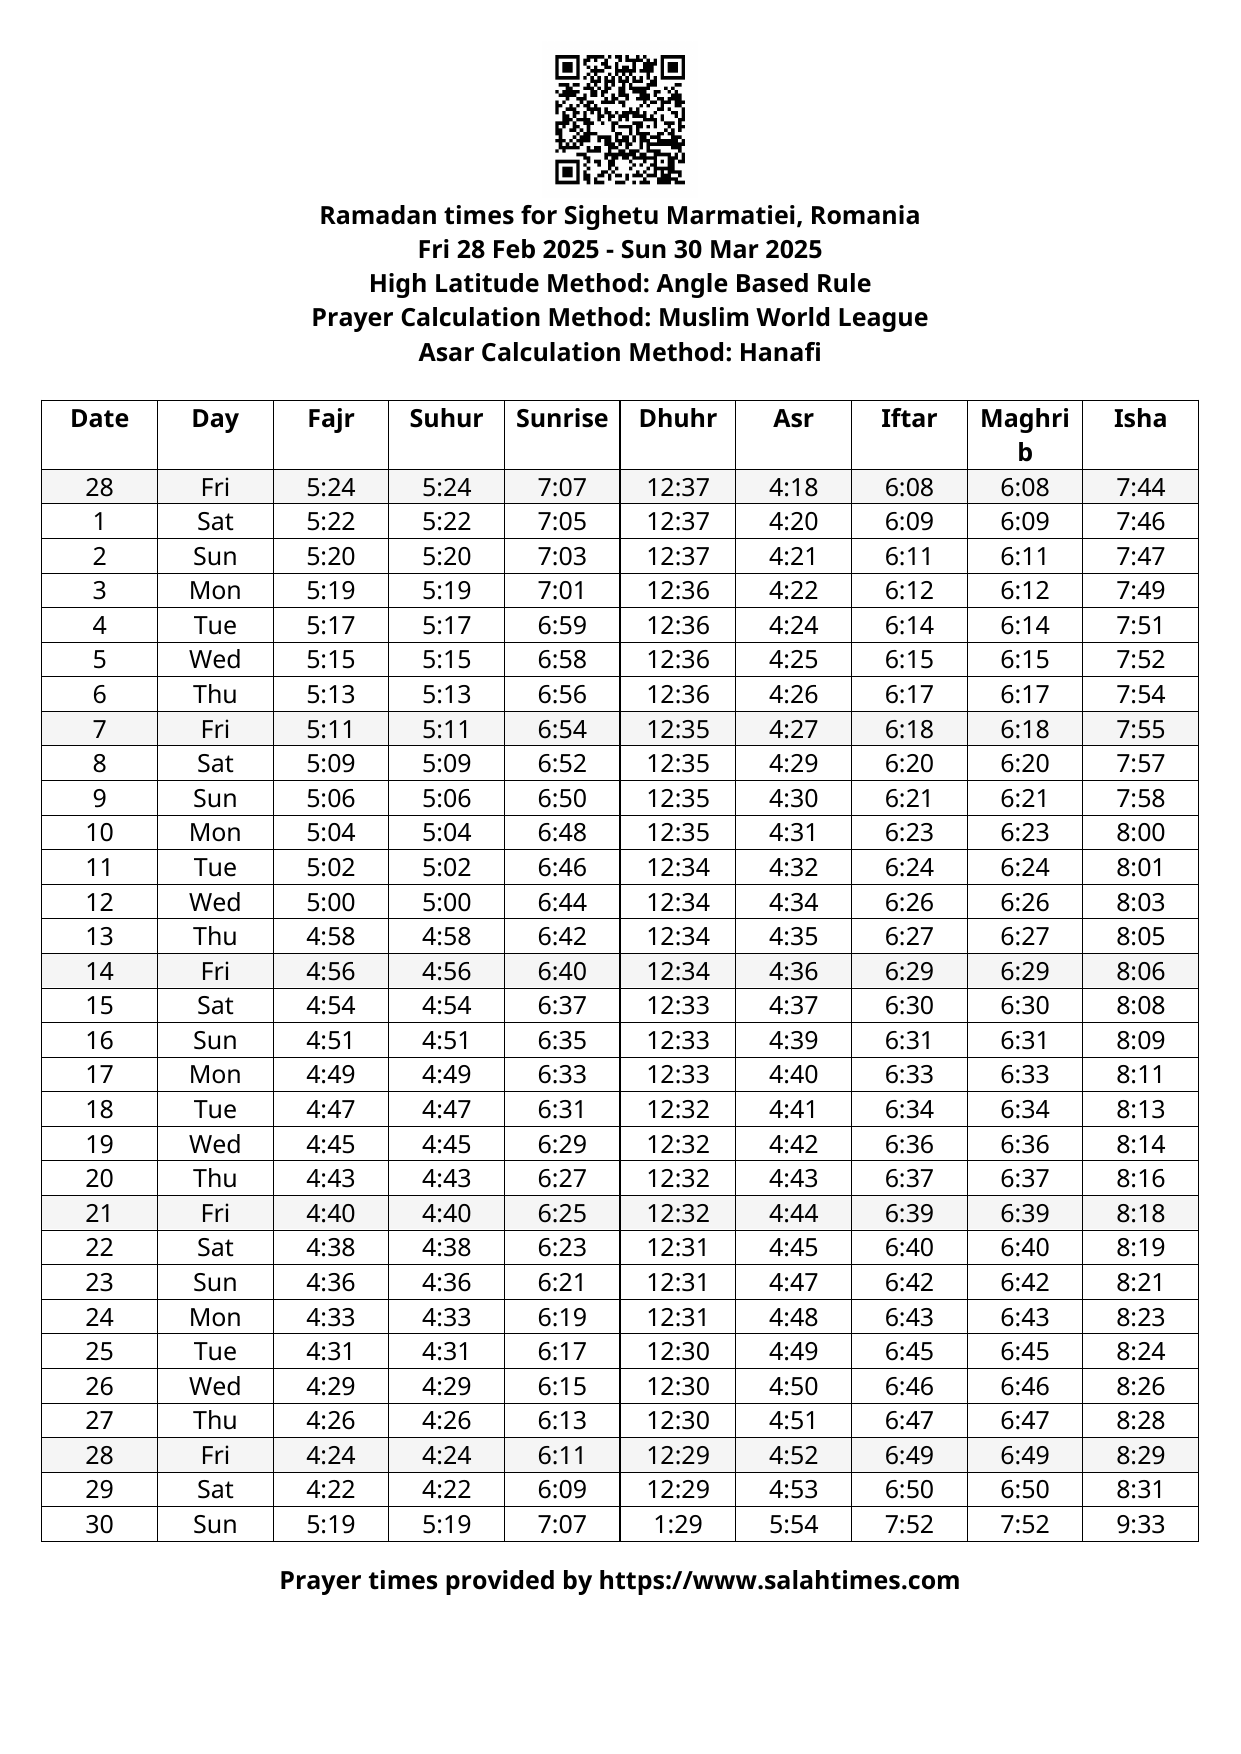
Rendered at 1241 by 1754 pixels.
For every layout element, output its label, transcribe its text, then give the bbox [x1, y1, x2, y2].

table_cell 13 [42, 919, 157, 953]
text Fri 28 Feb 2025 - Sun 30 Mar 2025 [42, 232, 1198, 266]
table_cell 8:29 [1083, 1438, 1198, 1472]
table_cell 4:56 [389, 954, 504, 987]
table_cell 12:35 [621, 712, 735, 745]
table_cell 9 [42, 781, 157, 814]
table_cell 24 [42, 1300, 157, 1333]
table_cell 6:40 [968, 1231, 1082, 1264]
table_cell 6:27 [968, 919, 1082, 953]
table_header Asr [736, 401, 851, 469]
table_cell 7:07 [505, 470, 619, 503]
table_cell Wed [158, 643, 273, 676]
table_cell Sat [158, 1473, 273, 1506]
table_cell Fri [158, 954, 273, 987]
table_cell 23 [42, 1265, 157, 1299]
table_cell 4:25 [736, 643, 851, 676]
table_cell 5:04 [389, 816, 504, 849]
table_cell 6:40 [505, 954, 619, 987]
table_cell 6:29 [852, 954, 967, 987]
table_cell 12:36 [621, 643, 735, 676]
table_cell 4:29 [736, 746, 851, 780]
table_cell 4:48 [736, 1300, 851, 1333]
table_cell 6:21 [852, 781, 967, 814]
table_cell 4:36 [274, 1265, 388, 1299]
table_cell 6:15 [505, 1369, 619, 1402]
table_cell 8:31 [1083, 1473, 1198, 1506]
table_header Isha [1083, 401, 1198, 469]
table_cell 7:46 [1083, 504, 1198, 538]
table_cell Thu [158, 1161, 273, 1195]
table_cell 7:05 [505, 504, 619, 538]
table_cell 4:26 [274, 1404, 388, 1437]
table_cell 4:52 [736, 1438, 851, 1472]
table_cell 4:41 [736, 1092, 851, 1126]
table_cell Tue [158, 1334, 273, 1368]
table_cell 4:27 [736, 712, 851, 745]
table_cell 12:35 [621, 781, 735, 814]
table_cell 5:09 [389, 746, 504, 780]
table_cell 6:14 [852, 608, 967, 642]
table_cell 7:55 [1083, 712, 1198, 745]
table_cell 6:52 [505, 746, 619, 780]
table_cell 6:56 [505, 677, 619, 711]
table_cell 5:20 [274, 539, 388, 572]
table_cell 6:48 [505, 816, 619, 849]
table_cell 1:29 [621, 1507, 735, 1541]
table_cell 4:51 [389, 1023, 504, 1057]
table_cell 6:35 [505, 1023, 619, 1057]
table_cell 19 [42, 1127, 157, 1160]
table_cell 5:04 [274, 816, 388, 849]
table_cell 6:25 [505, 1196, 619, 1229]
table_cell 6:17 [968, 677, 1082, 711]
table_cell 6:50 [968, 1473, 1082, 1506]
table_cell 6:33 [852, 1058, 967, 1091]
table_cell 6:11 [968, 539, 1082, 572]
table_cell 6:40 [852, 1231, 967, 1264]
table_cell 6:33 [968, 1058, 1082, 1091]
table_cell 4:51 [736, 1404, 851, 1437]
table_cell 7:07 [505, 1507, 619, 1541]
table_cell 6:37 [852, 1161, 967, 1195]
table_cell 5:13 [274, 677, 388, 711]
table_cell 6:47 [852, 1404, 967, 1437]
table_cell 7:52 [1083, 643, 1198, 676]
table_cell 6:49 [968, 1438, 1082, 1472]
table_cell 11 [42, 850, 157, 884]
table_cell 5:19 [389, 1507, 504, 1541]
table_cell 4:53 [736, 1473, 851, 1506]
table_cell 6:42 [968, 1265, 1082, 1299]
table_cell 5:11 [274, 712, 388, 745]
table_cell 6:43 [968, 1300, 1082, 1333]
table_cell 4:26 [736, 677, 851, 711]
table_cell 4:32 [736, 850, 851, 884]
table_cell Wed [158, 1127, 273, 1160]
table_cell 12:35 [621, 746, 735, 780]
table_cell Sun [158, 539, 273, 572]
table_cell 8:08 [1083, 989, 1198, 1022]
table_cell 6:15 [968, 643, 1082, 676]
table_cell 8:14 [1083, 1127, 1198, 1160]
table_cell 6:45 [968, 1334, 1082, 1368]
table_cell 4:38 [389, 1231, 504, 1264]
table_cell 7:54 [1083, 677, 1198, 711]
table_cell 5:24 [274, 470, 388, 503]
table_cell 6:59 [505, 608, 619, 642]
table_cell 6:24 [852, 850, 967, 884]
table_cell 6:27 [505, 1161, 619, 1195]
table_cell 12:30 [621, 1369, 735, 1402]
table_cell 12:36 [621, 677, 735, 711]
table_cell 6:37 [968, 1161, 1082, 1195]
table_cell 12:34 [621, 919, 735, 953]
table_cell 4:24 [736, 608, 851, 642]
table_cell Fri [158, 1438, 273, 1472]
table_cell 4:26 [389, 1404, 504, 1437]
table_cell 12:32 [621, 1161, 735, 1195]
table_cell 7:58 [1083, 781, 1198, 814]
table_cell 6:34 [852, 1092, 967, 1126]
table_cell 7:47 [1083, 539, 1198, 572]
table_cell 12:36 [621, 608, 735, 642]
table_cell 5:11 [389, 712, 504, 745]
table_cell 4:45 [274, 1127, 388, 1160]
table_cell 27 [42, 1404, 157, 1437]
table_cell 6:17 [852, 677, 967, 711]
table_cell 6:18 [968, 712, 1082, 745]
table_cell Sat [158, 1231, 273, 1264]
table_cell 6:50 [852, 1473, 967, 1506]
table_cell 6:36 [968, 1127, 1082, 1160]
table_cell 8:03 [1083, 885, 1198, 918]
table_cell 2 [42, 539, 157, 572]
table_cell 12:31 [621, 1265, 735, 1299]
table_cell 4:45 [736, 1231, 851, 1264]
table_cell 4:56 [274, 954, 388, 987]
table_cell 6:46 [505, 850, 619, 884]
text Asar Calculation Method: Hanafi [42, 334, 1198, 368]
text Prayer times provided by https://www.salahtimes.com [42, 1563, 1198, 1597]
table_cell 12:30 [621, 1404, 735, 1437]
table_cell 29 [42, 1473, 157, 1506]
table_cell 15 [42, 989, 157, 1022]
table_header Dhuhr [621, 401, 735, 469]
table_cell 12:29 [621, 1438, 735, 1472]
table_cell 5:09 [274, 746, 388, 780]
table_cell 6:42 [852, 1265, 967, 1299]
table_cell 12:33 [621, 1058, 735, 1091]
table_cell 4:45 [389, 1127, 504, 1160]
table_cell 4:35 [736, 919, 851, 953]
table_cell 6:44 [505, 885, 619, 918]
table_cell 12:32 [621, 1127, 735, 1160]
table_cell 5:00 [389, 885, 504, 918]
table_cell 4:29 [274, 1369, 388, 1402]
table_cell 4:54 [274, 989, 388, 1022]
table_cell 5:19 [389, 574, 504, 607]
table_cell 8:18 [1083, 1196, 1198, 1229]
table_cell 12:33 [621, 989, 735, 1022]
table_cell 12:34 [621, 850, 735, 884]
table_cell 6:39 [968, 1196, 1082, 1229]
table_cell 5:00 [274, 885, 388, 918]
table_cell 6:20 [852, 746, 967, 780]
table_cell 5:22 [274, 504, 388, 538]
table_cell 8:19 [1083, 1231, 1198, 1264]
table_cell 7:03 [505, 539, 619, 572]
table_cell 4:40 [736, 1058, 851, 1091]
table_header Day [158, 401, 273, 469]
table_cell 6:15 [852, 643, 967, 676]
table_cell 4:33 [389, 1300, 504, 1333]
table_cell 4:54 [389, 989, 504, 1022]
table_header Sunrise [505, 401, 619, 469]
table_cell 12 [42, 885, 157, 918]
table_cell 4:37 [736, 989, 851, 1022]
table_cell 4:43 [736, 1161, 851, 1195]
table_cell 5:15 [389, 643, 504, 676]
table_cell 5:22 [389, 504, 504, 538]
table_cell 4:36 [389, 1265, 504, 1299]
table_cell 6:26 [968, 885, 1082, 918]
table_cell Mon [158, 1058, 273, 1091]
table_cell 8:06 [1083, 954, 1198, 987]
table_cell 4:34 [736, 885, 851, 918]
table_cell 4:22 [736, 574, 851, 607]
table_cell 12:31 [621, 1300, 735, 1333]
table_cell 6:17 [505, 1334, 619, 1368]
table_cell 4:22 [274, 1473, 388, 1506]
table_cell 12:34 [621, 885, 735, 918]
table_cell Tue [158, 608, 273, 642]
table_cell 3 [42, 574, 157, 607]
table_cell Mon [158, 574, 273, 607]
table_cell 4:39 [736, 1023, 851, 1057]
table_cell Tue [158, 1092, 273, 1126]
table_cell 7:01 [505, 574, 619, 607]
table_cell 6:21 [968, 781, 1082, 814]
table_cell 8:09 [1083, 1023, 1198, 1057]
table_cell 28 [42, 470, 157, 503]
table_cell 6:14 [968, 608, 1082, 642]
table_cell Fri [158, 712, 273, 745]
table_cell 12:32 [621, 1092, 735, 1126]
table_cell 12:30 [621, 1334, 735, 1368]
table_cell 6:37 [505, 989, 619, 1022]
table_cell 6:30 [852, 989, 967, 1022]
table_cell 8:26 [1083, 1369, 1198, 1402]
table_cell Sun [158, 1507, 273, 1541]
table_cell 5:17 [274, 608, 388, 642]
table_header Date [42, 401, 157, 469]
table_cell 6:36 [852, 1127, 967, 1160]
table_cell 8:24 [1083, 1334, 1198, 1368]
table_cell 5:24 [389, 470, 504, 503]
table_cell 10 [42, 816, 157, 849]
table_cell 5:06 [389, 781, 504, 814]
table_cell Sun [158, 781, 273, 814]
table_cell 6:54 [505, 712, 619, 745]
table_cell 18 [42, 1092, 157, 1126]
table_cell 4:38 [274, 1231, 388, 1264]
table_cell 8:21 [1083, 1265, 1198, 1299]
table_cell 12:36 [621, 574, 735, 607]
table_cell 5:20 [389, 539, 504, 572]
table_cell 6:12 [968, 574, 1082, 607]
table_header Suhur [389, 401, 504, 469]
table_cell 4:31 [274, 1334, 388, 1368]
table_cell 14 [42, 954, 157, 987]
table_cell 20 [42, 1161, 157, 1195]
table_cell 4:47 [389, 1092, 504, 1126]
table_cell Sun [158, 1023, 273, 1057]
table_cell 4:42 [736, 1127, 851, 1160]
table_cell 6:11 [852, 539, 967, 572]
table_cell 4:43 [274, 1161, 388, 1195]
table_cell 6:46 [968, 1369, 1082, 1402]
table_cell 6:47 [968, 1404, 1082, 1437]
table_cell 6:13 [505, 1404, 619, 1437]
table_cell 4:31 [736, 816, 851, 849]
table_cell 4:50 [736, 1369, 851, 1402]
table_cell 12:37 [621, 539, 735, 572]
table_cell Wed [158, 885, 273, 918]
table_cell 28 [42, 1438, 157, 1472]
table_cell Fri [158, 1196, 273, 1229]
table_cell 7:51 [1083, 608, 1198, 642]
table_cell Sat [158, 504, 273, 538]
table_cell 4:24 [389, 1438, 504, 1472]
table_cell 8:16 [1083, 1161, 1198, 1195]
table_cell 8:11 [1083, 1058, 1198, 1091]
table_cell 12:29 [621, 1473, 735, 1506]
table_cell 4:40 [274, 1196, 388, 1229]
table_cell 4:43 [389, 1161, 504, 1195]
table_cell Mon [158, 816, 273, 849]
table_cell 7:52 [852, 1507, 967, 1541]
table_cell Sun [158, 1265, 273, 1299]
table_cell 4:22 [389, 1473, 504, 1506]
table_cell 6:26 [852, 885, 967, 918]
table_cell 12:34 [621, 954, 735, 987]
table_cell Thu [158, 1404, 273, 1437]
table_cell 6:31 [968, 1023, 1082, 1057]
table_cell 4:24 [274, 1438, 388, 1472]
picture [542, 41, 699, 198]
table_cell 4 [42, 608, 157, 642]
table_cell 25 [42, 1334, 157, 1368]
table_cell Thu [158, 677, 273, 711]
table_header Fajr [274, 401, 388, 469]
table_cell 5:15 [274, 643, 388, 676]
table_cell 7:57 [1083, 746, 1198, 780]
table_cell 4:36 [736, 954, 851, 987]
text Prayer Calculation Method: Muslim World League [42, 300, 1198, 334]
table_cell 12:32 [621, 1196, 735, 1229]
table_cell 16 [42, 1023, 157, 1057]
table_cell 5:06 [274, 781, 388, 814]
table_cell 4:47 [736, 1265, 851, 1299]
table_cell 6:18 [852, 712, 967, 745]
table_cell Sat [158, 989, 273, 1022]
table_cell 8:28 [1083, 1404, 1198, 1437]
table_cell 17 [42, 1058, 157, 1091]
table_cell 4:20 [736, 504, 851, 538]
table_cell 8:01 [1083, 850, 1198, 884]
table_cell 6:09 [968, 504, 1082, 538]
table_cell 5:19 [274, 574, 388, 607]
table_cell 6:12 [852, 574, 967, 607]
table_cell 6:42 [505, 919, 619, 953]
table_cell 4:58 [274, 919, 388, 953]
table_cell 7:49 [1083, 574, 1198, 607]
table_cell 6:08 [852, 470, 967, 503]
table_cell 8:13 [1083, 1092, 1198, 1126]
table_cell 5:13 [389, 677, 504, 711]
table_cell 4:49 [389, 1058, 504, 1091]
table_cell 6:23 [968, 816, 1082, 849]
table_cell 6:31 [505, 1092, 619, 1126]
table_cell 4:40 [389, 1196, 504, 1229]
table_cell 5:17 [389, 608, 504, 642]
table_cell 12:31 [621, 1231, 735, 1264]
table_cell Thu [158, 919, 273, 953]
table_cell 4:49 [736, 1334, 851, 1368]
table_cell 4:44 [736, 1196, 851, 1229]
table_header Iftar [852, 401, 967, 469]
table_cell Tue [158, 850, 273, 884]
table_cell 6 [42, 677, 157, 711]
table_cell 5:02 [274, 850, 388, 884]
table_cell Fri [158, 470, 273, 503]
table_cell 12:37 [621, 504, 735, 538]
table_cell 7:52 [968, 1507, 1082, 1541]
table_cell 5:19 [274, 1507, 388, 1541]
table_cell 1 [42, 504, 157, 538]
table_cell 6:33 [505, 1058, 619, 1091]
table_cell 12:33 [621, 1023, 735, 1057]
table_cell 6:58 [505, 643, 619, 676]
table_cell 6:29 [968, 954, 1082, 987]
table_cell 4:49 [274, 1058, 388, 1091]
table_cell 6:21 [505, 1265, 619, 1299]
table_cell 6:34 [968, 1092, 1082, 1126]
table_cell 8:00 [1083, 816, 1198, 849]
table_cell 6:43 [852, 1300, 967, 1333]
table_cell 6:39 [852, 1196, 967, 1229]
table_cell Wed [158, 1369, 273, 1402]
table_cell 4:51 [274, 1023, 388, 1057]
table_cell 22 [42, 1231, 157, 1264]
table_cell 5 [42, 643, 157, 676]
table_cell 6:20 [968, 746, 1082, 780]
table_cell 6:23 [852, 816, 967, 849]
table_cell 4:21 [736, 539, 851, 572]
table_cell 21 [42, 1196, 157, 1229]
table_cell Sat [158, 746, 273, 780]
table_cell 4:18 [736, 470, 851, 503]
text High Latitude Method: Angle Based Rule [42, 266, 1198, 300]
text Ramadan times for Sighetu Marmatiei, Romania [42, 198, 1198, 232]
table_cell 6:11 [505, 1438, 619, 1472]
table_cell 4:31 [389, 1334, 504, 1368]
table_cell 8 [42, 746, 157, 780]
table_cell 4:58 [389, 919, 504, 953]
table_cell Mon [158, 1300, 273, 1333]
table_cell 8:23 [1083, 1300, 1198, 1333]
table_cell 4:30 [736, 781, 851, 814]
table_cell 12:35 [621, 816, 735, 849]
table_cell 6:09 [505, 1473, 619, 1506]
table_cell 5:54 [736, 1507, 851, 1541]
table_cell 6:19 [505, 1300, 619, 1333]
table_cell 7 [42, 712, 157, 745]
table_cell 4:29 [389, 1369, 504, 1402]
table_cell 4:47 [274, 1092, 388, 1126]
table_cell 6:27 [852, 919, 967, 953]
table_cell 6:49 [852, 1438, 967, 1472]
table_header Maghrib [968, 401, 1082, 469]
table_cell 6:31 [852, 1023, 967, 1057]
table_cell 12:37 [621, 470, 735, 503]
table_cell 9:33 [1083, 1507, 1198, 1541]
table_cell 7:44 [1083, 470, 1198, 503]
table_cell 6:50 [505, 781, 619, 814]
table_cell 30 [42, 1507, 157, 1541]
table_cell 26 [42, 1369, 157, 1402]
table_cell 6:45 [852, 1334, 967, 1368]
table_cell 4:33 [274, 1300, 388, 1333]
table_cell 6:46 [852, 1369, 967, 1402]
table_cell 6:29 [505, 1127, 619, 1160]
table_cell 6:08 [968, 470, 1082, 503]
table_cell 5:02 [389, 850, 504, 884]
table_cell 6:23 [505, 1231, 619, 1264]
table_cell 8:05 [1083, 919, 1198, 953]
table_cell 6:09 [852, 504, 967, 538]
table_cell 6:24 [968, 850, 1082, 884]
table_cell 6:30 [968, 989, 1082, 1022]
